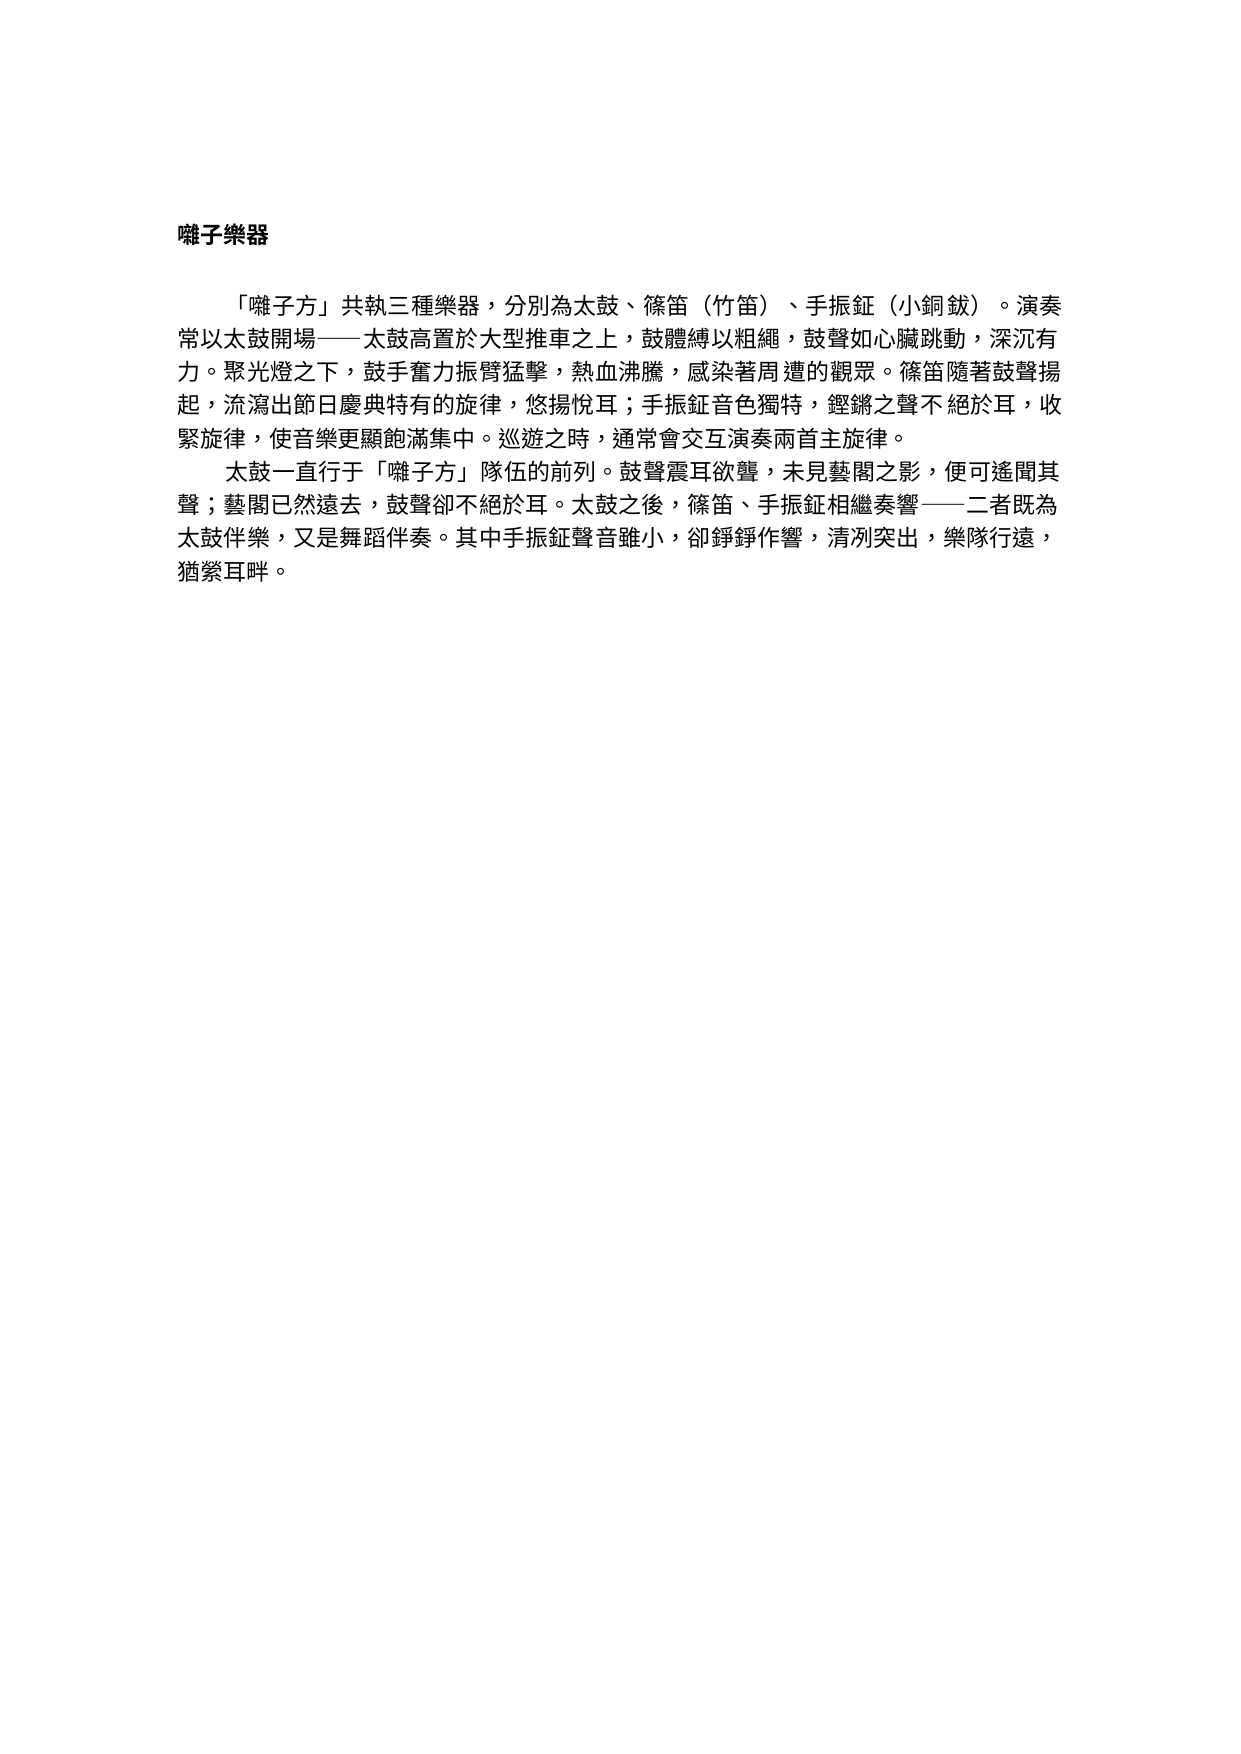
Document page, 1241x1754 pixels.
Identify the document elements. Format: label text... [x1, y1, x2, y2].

text 囃子樂器 [177, 217, 1063, 250]
text 「囃子方」共執三種樂器，分別為太鼓、篠笛（竹笛）、手振鉦（小銅鈸）。演奏常以太鼓開場——太鼓高置於大型推車之上，鼓體縛以粗繩，鼓聲如心臟跳動，深沉有力。聚光燈之下，鼓手奮力振臂猛擊，熱血沸騰，感染著周遭的觀眾。篠笛隨著鼓聲揚起，流瀉出節日慶典特有的旋律，悠揚悅耳；手振鉦音色獨特，鏗鏘之聲不絕於耳，收緊旋律，使音樂更顯飽滿集中。巡遊之時，通常會交互演奏兩首主旋律。 [177, 287, 1063, 454]
text 太鼓一直行于「囃子方」隊伍的前列。鼓聲震耳欲聾，未見藝閣之影，便可遙聞其聲；藝閣已然遠去，鼓聲卻不絕於耳。太鼓之後，篠笛、手振鉦相繼奏響——二者既為太鼓伴樂，又是舞蹈伴奏。其中手振鉦聲音雖小，卻錚錚作響，清冽突出，樂隊行遠，猶縈耳畔。 [177, 454, 1063, 587]
